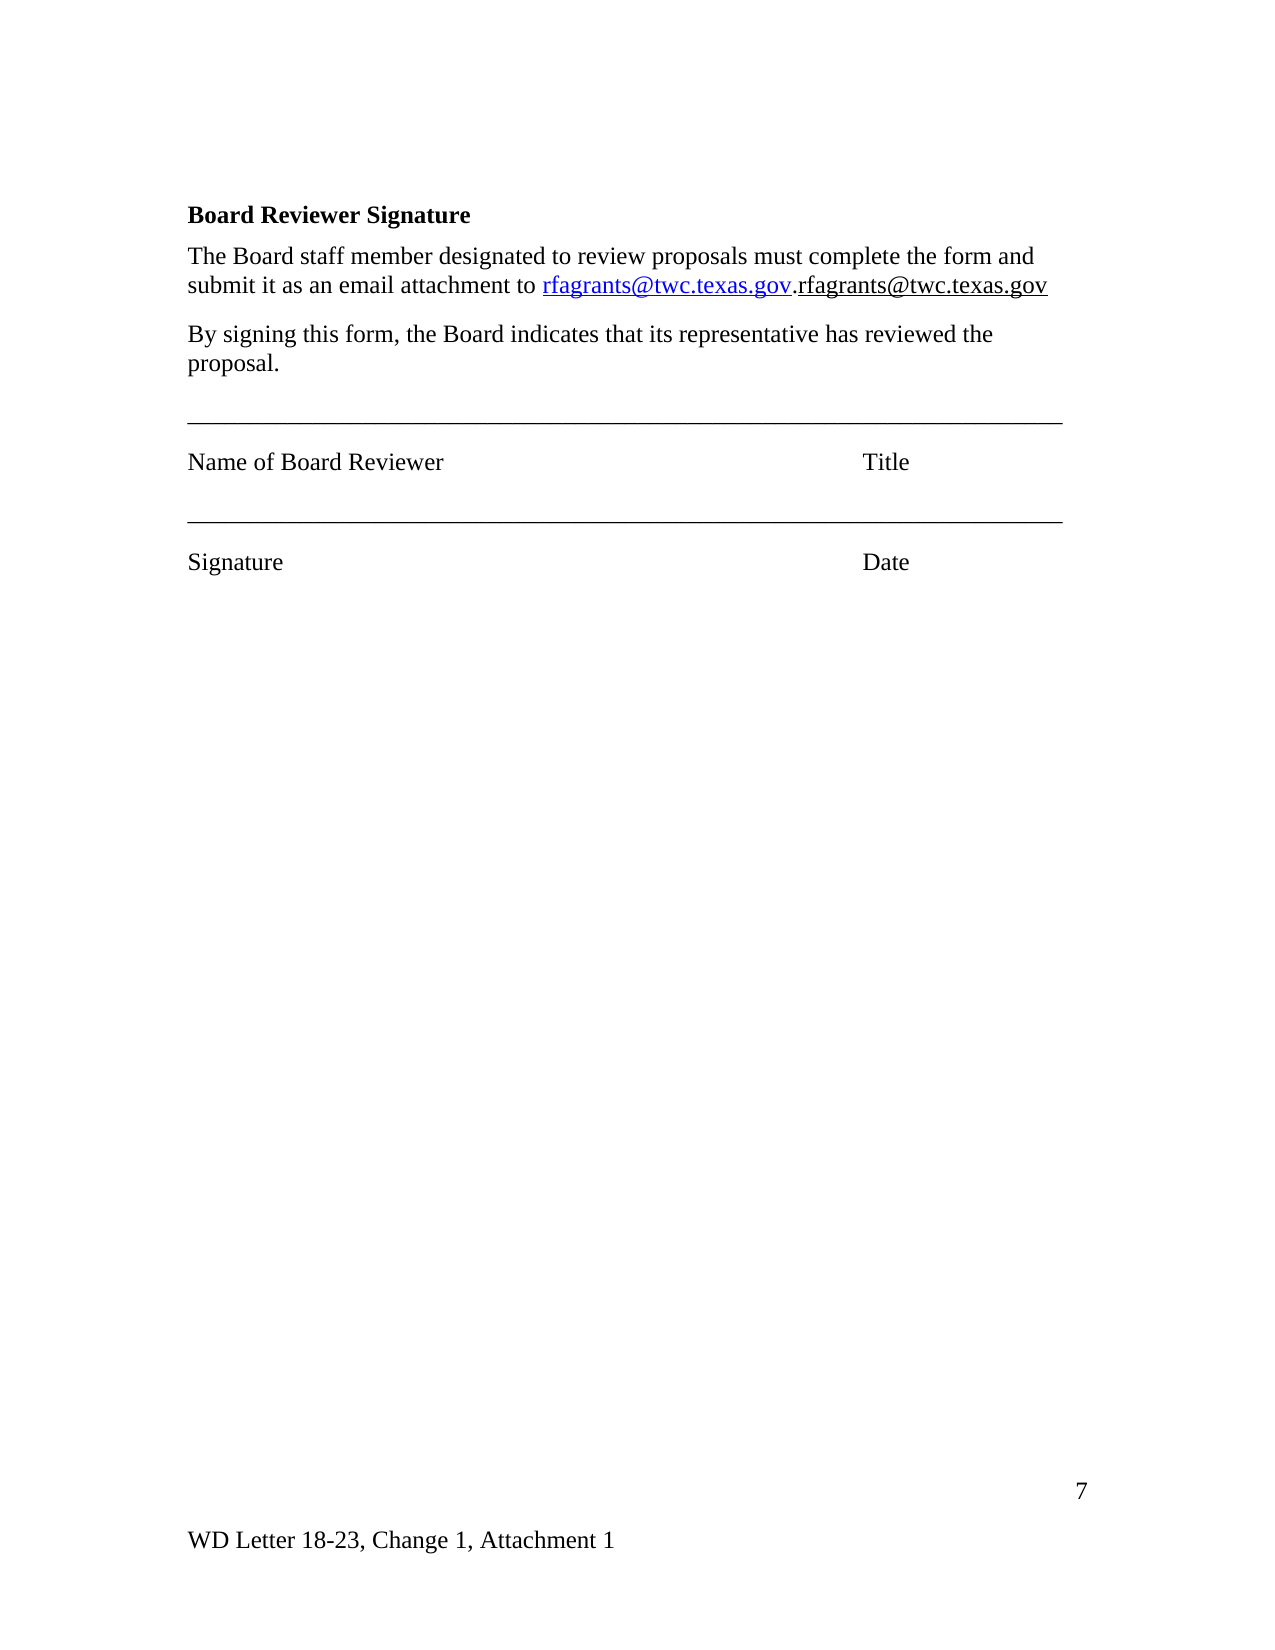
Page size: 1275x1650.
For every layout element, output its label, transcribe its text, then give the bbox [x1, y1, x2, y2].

text The Board staff member designated to review proposals must complete the form and submit it as an email attachment to rfagrants@twc.texas.gov.rfagrants@twc.texas.gov [187, 241, 1087, 299]
text ______________________________________________________________________ [187, 497, 1087, 526]
text ______________________________________________________________________ [187, 398, 1087, 427]
text Signature Date [187, 547, 1087, 575]
text Name of Board Reviewer Title [187, 447, 1087, 476]
text By signing this form, the Board indicates that its representative has reviewed the proposal. [187, 319, 1087, 377]
subtitle Board Reviewer Signature [187, 200, 1087, 229]
